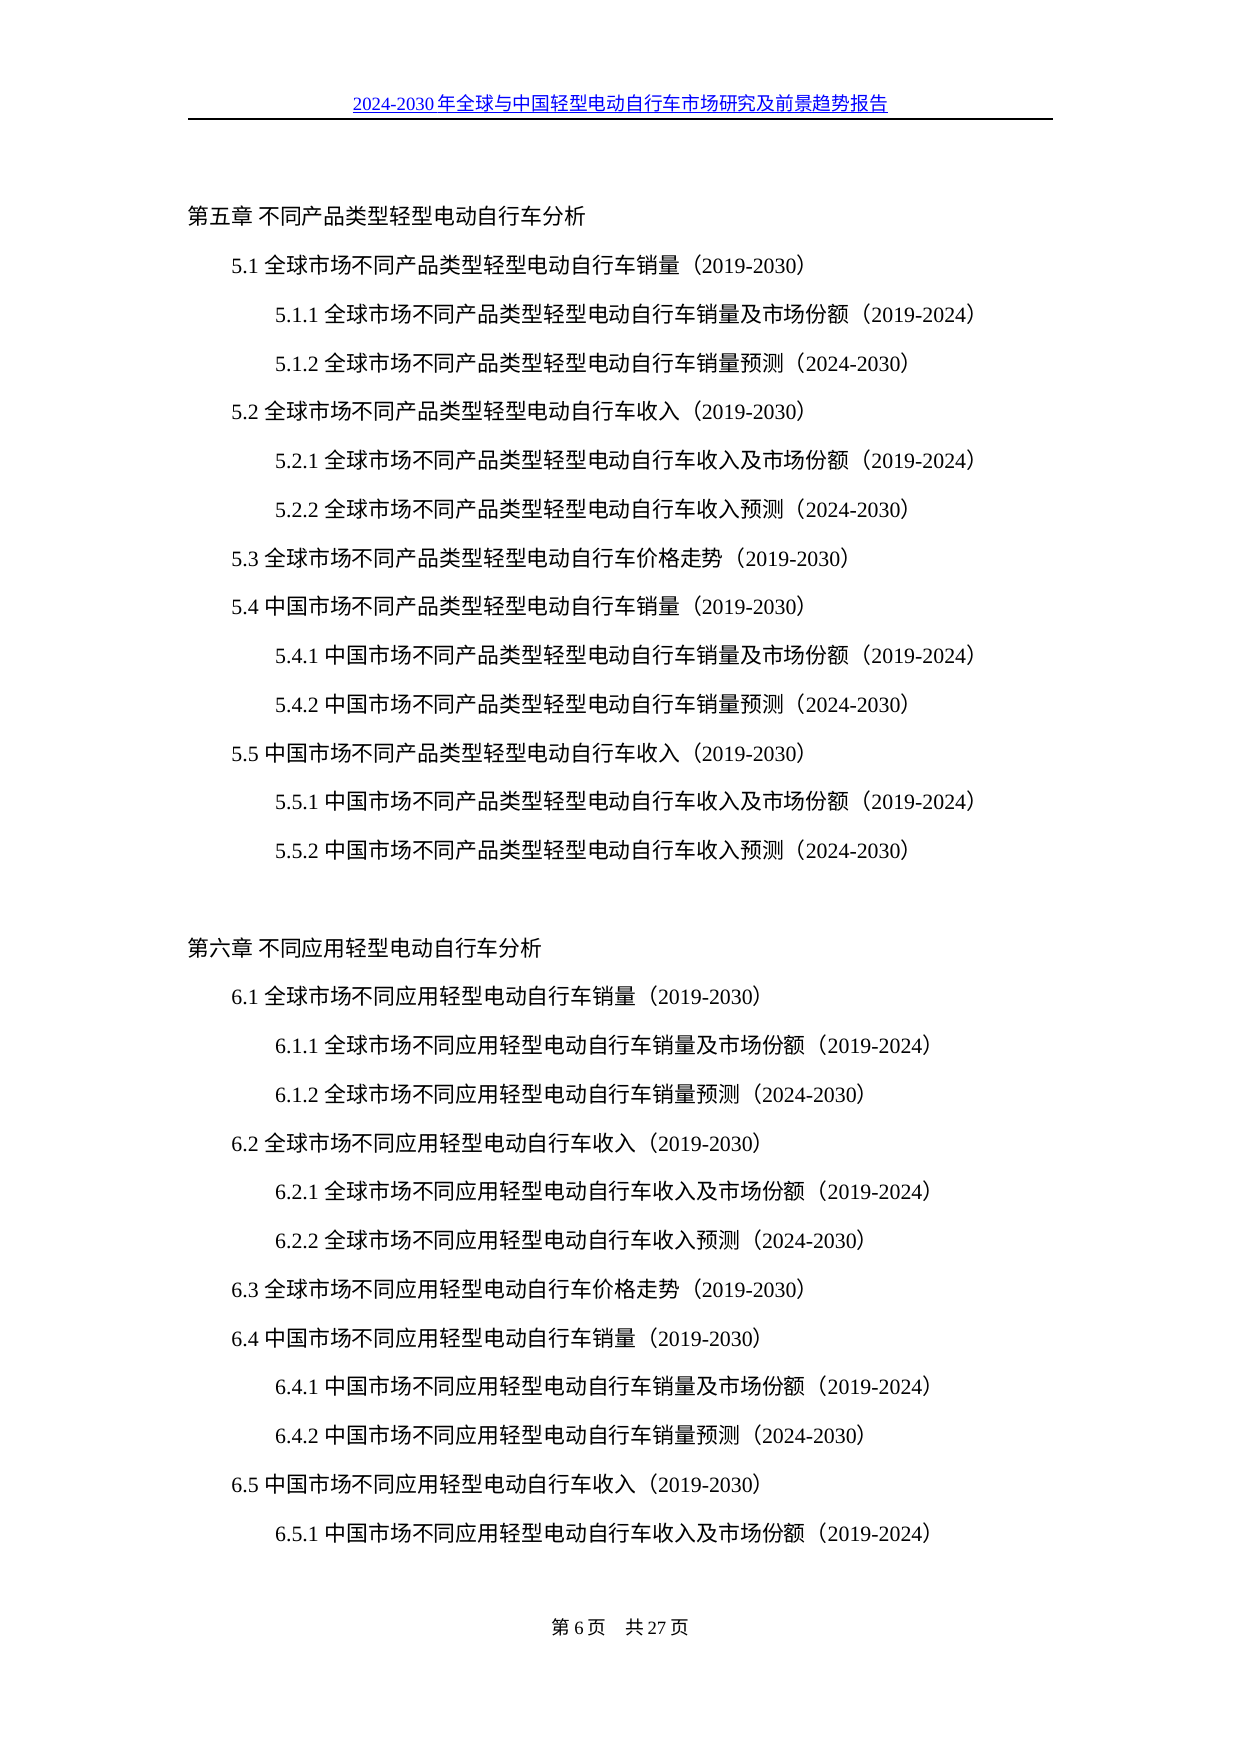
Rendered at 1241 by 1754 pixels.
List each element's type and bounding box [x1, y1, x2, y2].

text [187, 150, 1053, 1548]
